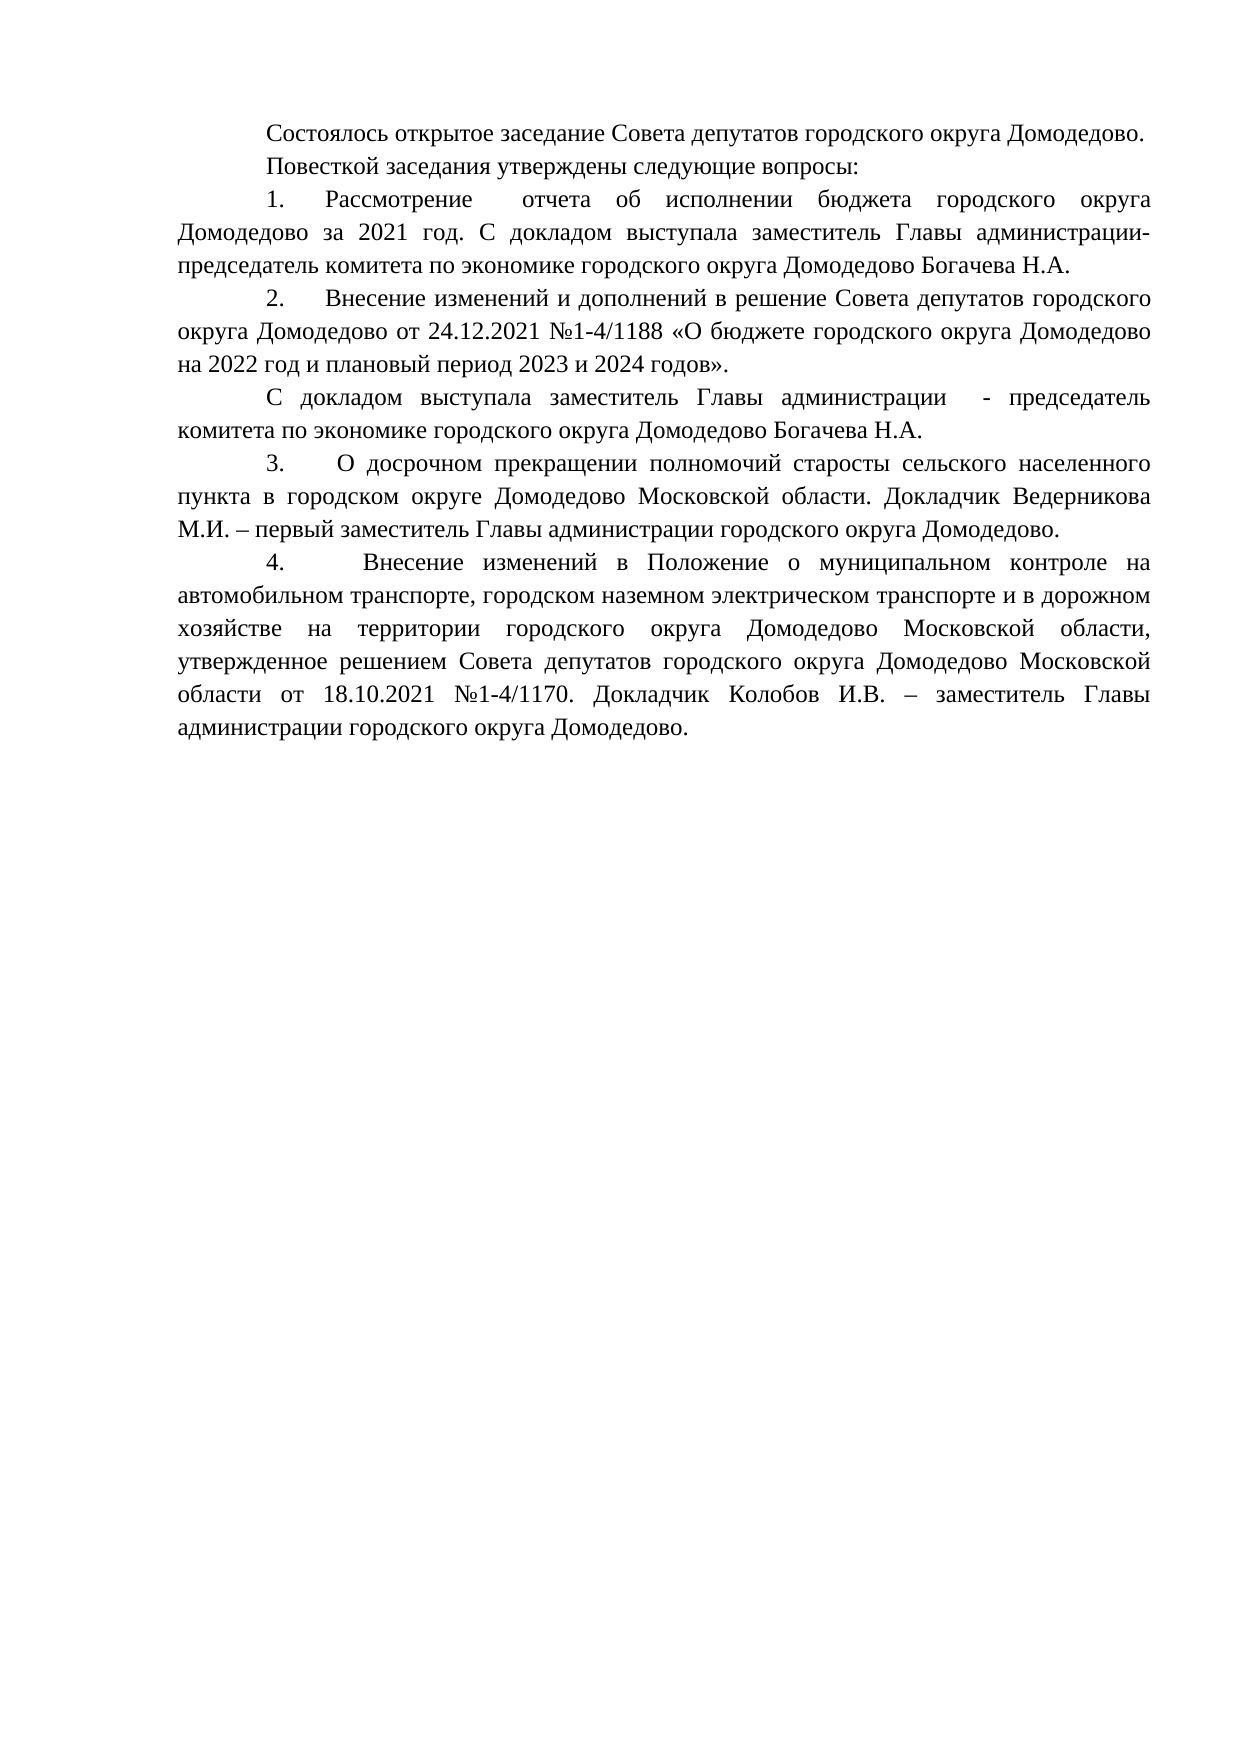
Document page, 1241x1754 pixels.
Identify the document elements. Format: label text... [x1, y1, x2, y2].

list Внесение изменений и дополнений в решение Совета депутатов городского округа Домодедово от 24.12.2021 №1-4/1188 «О бюджете городского округа Домодедово на 2022 год и плановый период 2023 и 2024 годов». [177, 283, 1152, 378]
list С докладом выступала заместитель Главы администрации - председатель комитета по экономике городского округа Домодедово Богачева Н.А. [177, 382, 1152, 444]
list О досрочном прекращении полномочий старосты сельского населенного пункта в городском округе Домодедово Московской области. Докладчик Ведерникова М.И. – первый заместитель Главы администрации городского округа Домодедово. [177, 448, 1152, 543]
text Состоялось открытое заседание Совета депутатов городского округа Домодедово. [177, 118, 1152, 147]
list Внесение изменений в Положение о муниципальном контроле на автомобильном транспорте, городском наземном электрическом транспорте и в дорожном хозяйстве на территории городского округа Домодедово Московской области, утвержденное решением Совета депутатов городского округа Домодедово Московской области от 18.10.2021 №1-4/1170. Докладчик Колобов И.В. – заместитель Главы администрации городского округа Домодедово. [177, 547, 1152, 741]
list Рассмотрение отчета об исполнении бюджета городского округа Домодедово за 2021 год. С докладом выступала заместитель Главы администрации-председатель комитета по экономике городского округа Домодедово Богачева Н.А. [177, 184, 1152, 279]
text Повесткой заседания утверждены следующие вопросы: [177, 151, 1152, 180]
